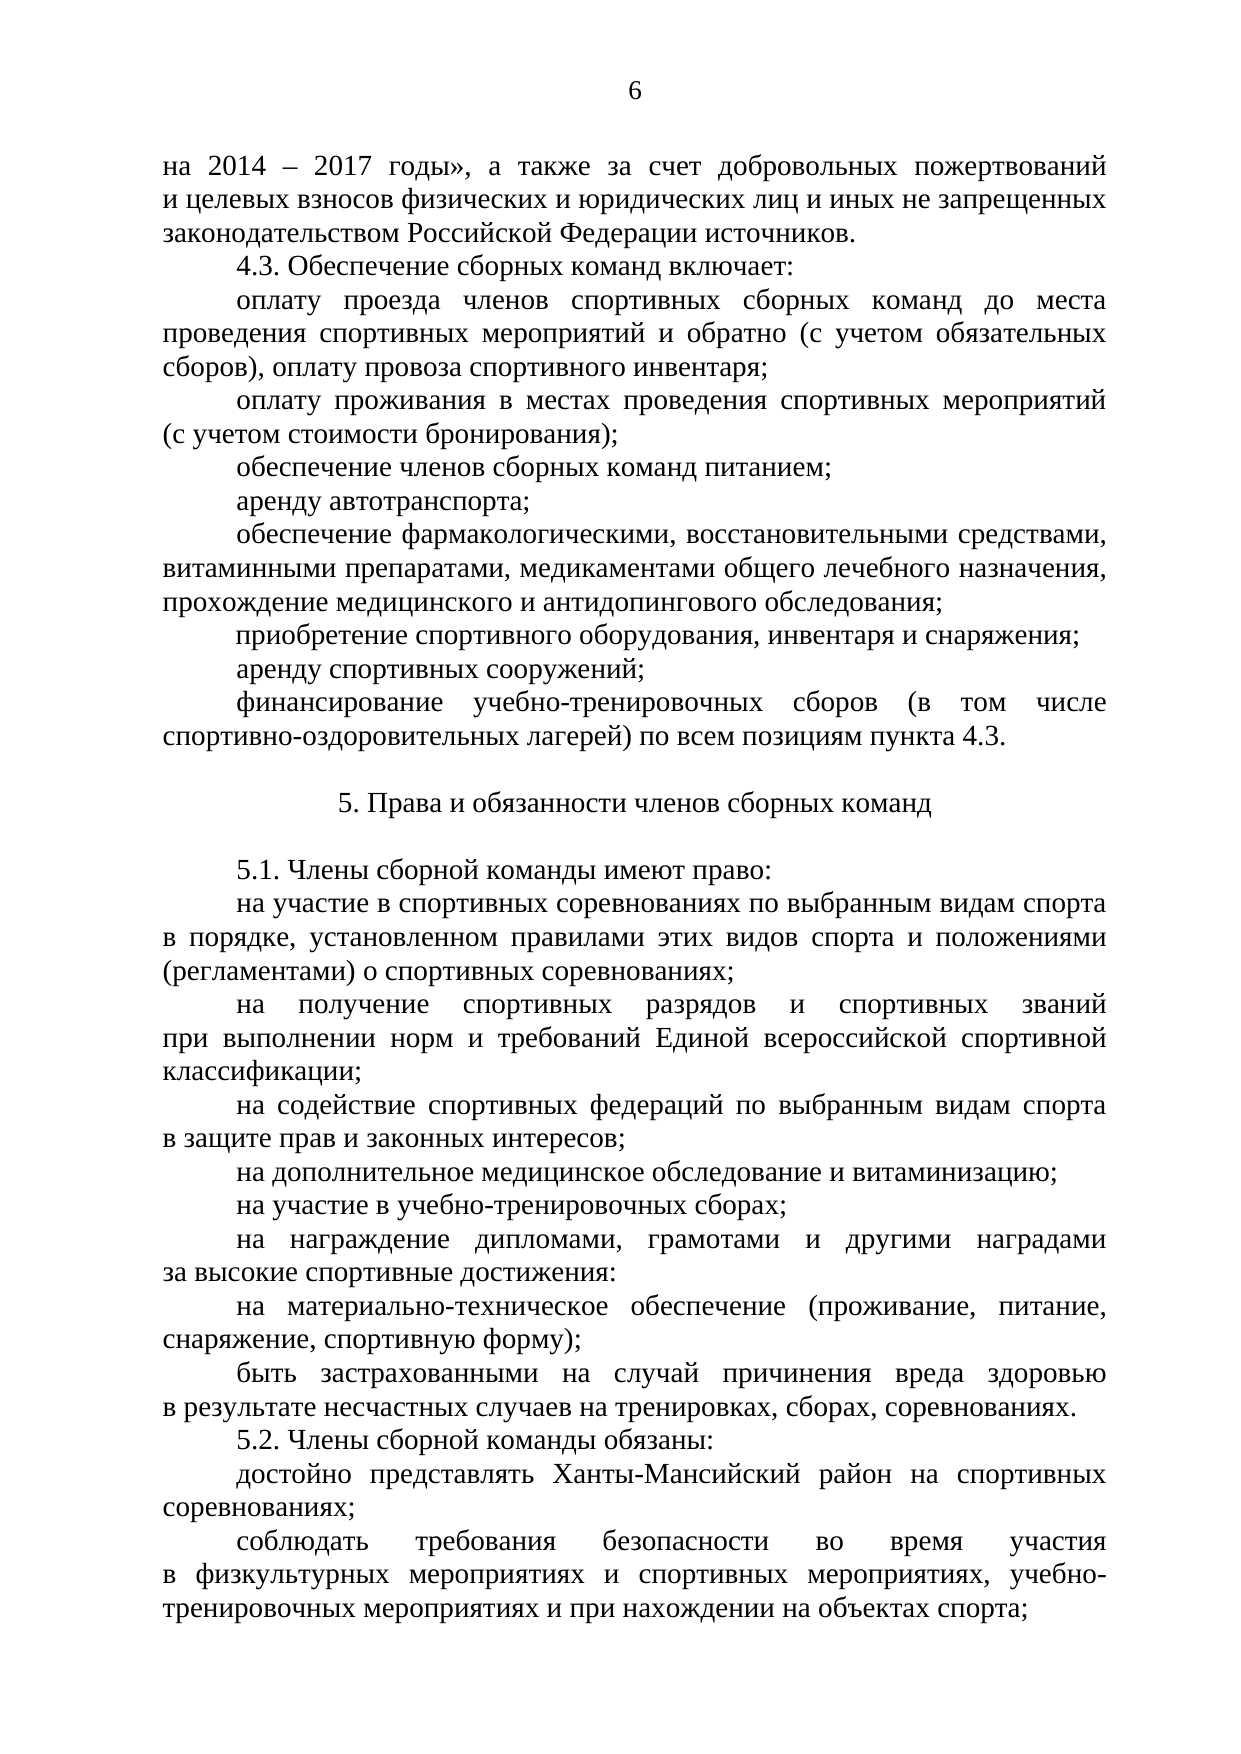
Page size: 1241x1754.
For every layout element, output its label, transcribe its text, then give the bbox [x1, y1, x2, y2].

text на дополнительное медицинское обследование и витаминизацию; [162, 1154, 1107, 1187]
text приобретение спортивного оборудования, инвентаря и снаряжения; [162, 617, 1107, 651]
text аренду автотранспорта; [162, 483, 1107, 517]
text 5.1. Члены сборной команды имеют право: [162, 852, 1107, 886]
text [162, 148, 1107, 248]
text аренду спортивных сооружений; [162, 651, 1107, 684]
text достойно представлять Ханты-Мансийский район на спортивных соревнованиях; [162, 1456, 1107, 1523]
text обеспечение фармакологическими, восстановительными средствами, витаминными препаратами, медикаментами общего лечебного назначения, прохождение медицинского и антидопингового обследования; [162, 517, 1107, 617]
text на участие в учебно-тренировочных сборах; [162, 1187, 1107, 1221]
text на награждение дипломами, грамотами и другими наградами за высокие спортивные достижения: [162, 1221, 1107, 1288]
text соблюдать требования безопасности во время участия в физкультурных мероприятиях и спортивных мероприятиях, учебно-тренировочных мероприятиях и при нахождении на объектах спорта; [162, 1523, 1107, 1623]
text быть застрахованными на случай причинения вреда здоровью в результате несчастных случаев на тренировках, сборах, соревнованиях. [162, 1355, 1107, 1422]
text 5. Права и обязанности членов сборных команд [162, 785, 1107, 818]
text на участие в спортивных соревнованиях по выбранным видам спорта в порядке, установленном правилами этих видов спорта и положениями (регламентами) о спортивных соревнованиях; [162, 886, 1107, 986]
text на материально-техническое обеспечение (проживание, питание, снаряжение, спортивную форму); [162, 1288, 1107, 1355]
text 4.3. Обеспечение сборных команд включает: [162, 248, 1107, 282]
text на содействие спортивных федераций по выбранным видам спорта в защите прав и законных интересов; [162, 1087, 1107, 1154]
text обеспечение членов сборных команд питанием; [162, 449, 1107, 483]
text оплату проживания в местах проведения спортивных мероприятий (с учетом стоимости бронирования); [162, 382, 1107, 449]
text оплату проезда членов спортивных сборных команд до места проведения спортивных мероприятий и обратно (с учетом обязательных сборов), оплату провоза спортивного инвентаря; [162, 282, 1107, 382]
text на получение спортивных разрядов и спортивных званий при выполнении норм и требований Единой всероссийской спортивной классификации; [162, 986, 1107, 1087]
text 5.2. Члены сборной команды обязаны: [162, 1422, 1107, 1456]
text финансирование учебно-тренировочных сборов (в том числе спортивно-оздоровительных лагерей) по всем позициям пункта 4.3. [162, 684, 1107, 751]
